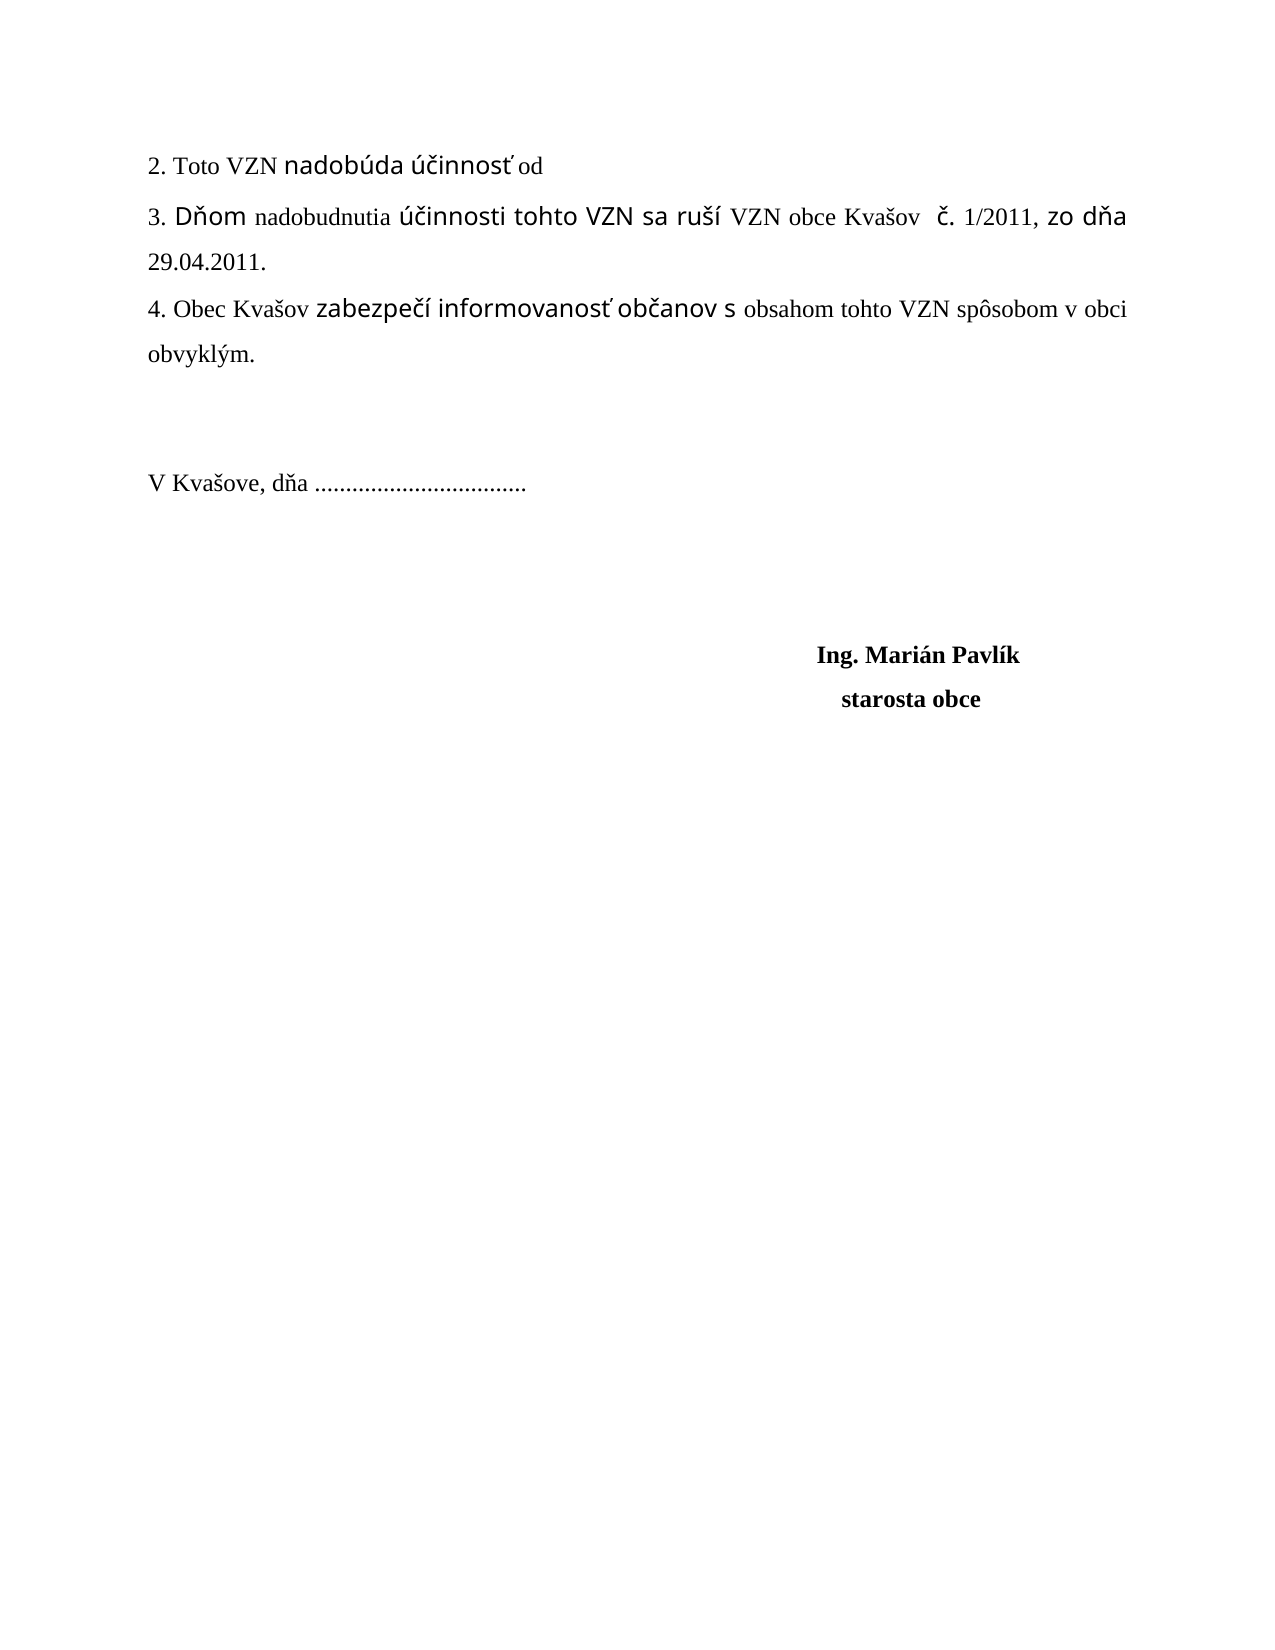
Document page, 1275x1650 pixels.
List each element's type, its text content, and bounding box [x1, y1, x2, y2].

text 4. Obec Kvašov zabezpečí informovanosť občanov s obsahom tohto VZN spôsobom v obci obvyklým. [148, 290, 1127, 367]
text 3. Dňom nadobudnutia účinnosti tohto VZN sa ruší VZN obce Kvašov č. 1/2011, zo dňa 29.04.2011. [148, 199, 1127, 276]
text 2. Toto VZN nadobúda účinnosť od [148, 148, 1127, 182]
text Ing. Marián Pavlík [148, 641, 1127, 669]
text V Kvašove, dňa .................................. [148, 468, 1127, 497]
text starosta obce [148, 684, 1127, 712]
